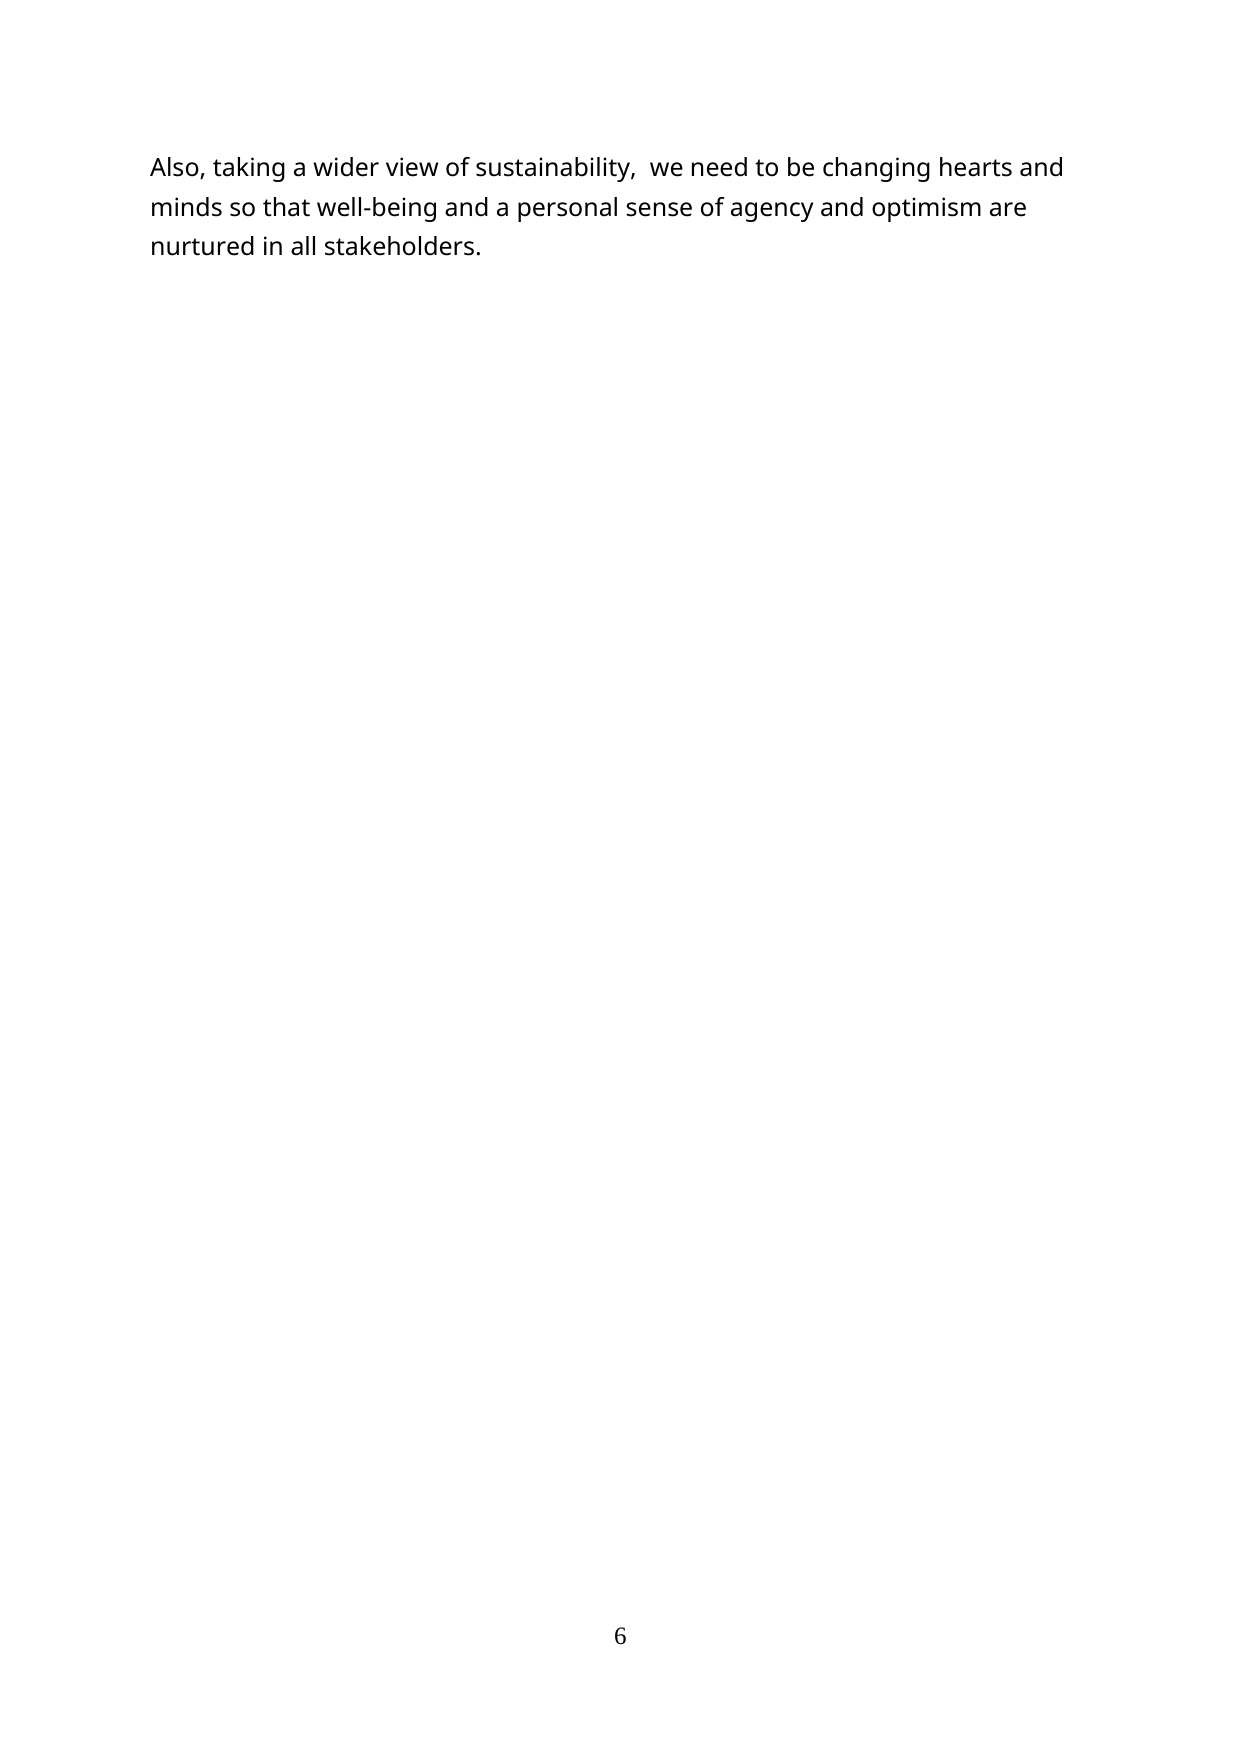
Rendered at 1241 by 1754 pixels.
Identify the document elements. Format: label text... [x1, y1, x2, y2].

text Also, taking a wider view of sustainability, we need to be changing hearts and minds so that well-being and a personal sense of agency and optimism are nurtured in all stakeholders. [150, 150, 1090, 262]
